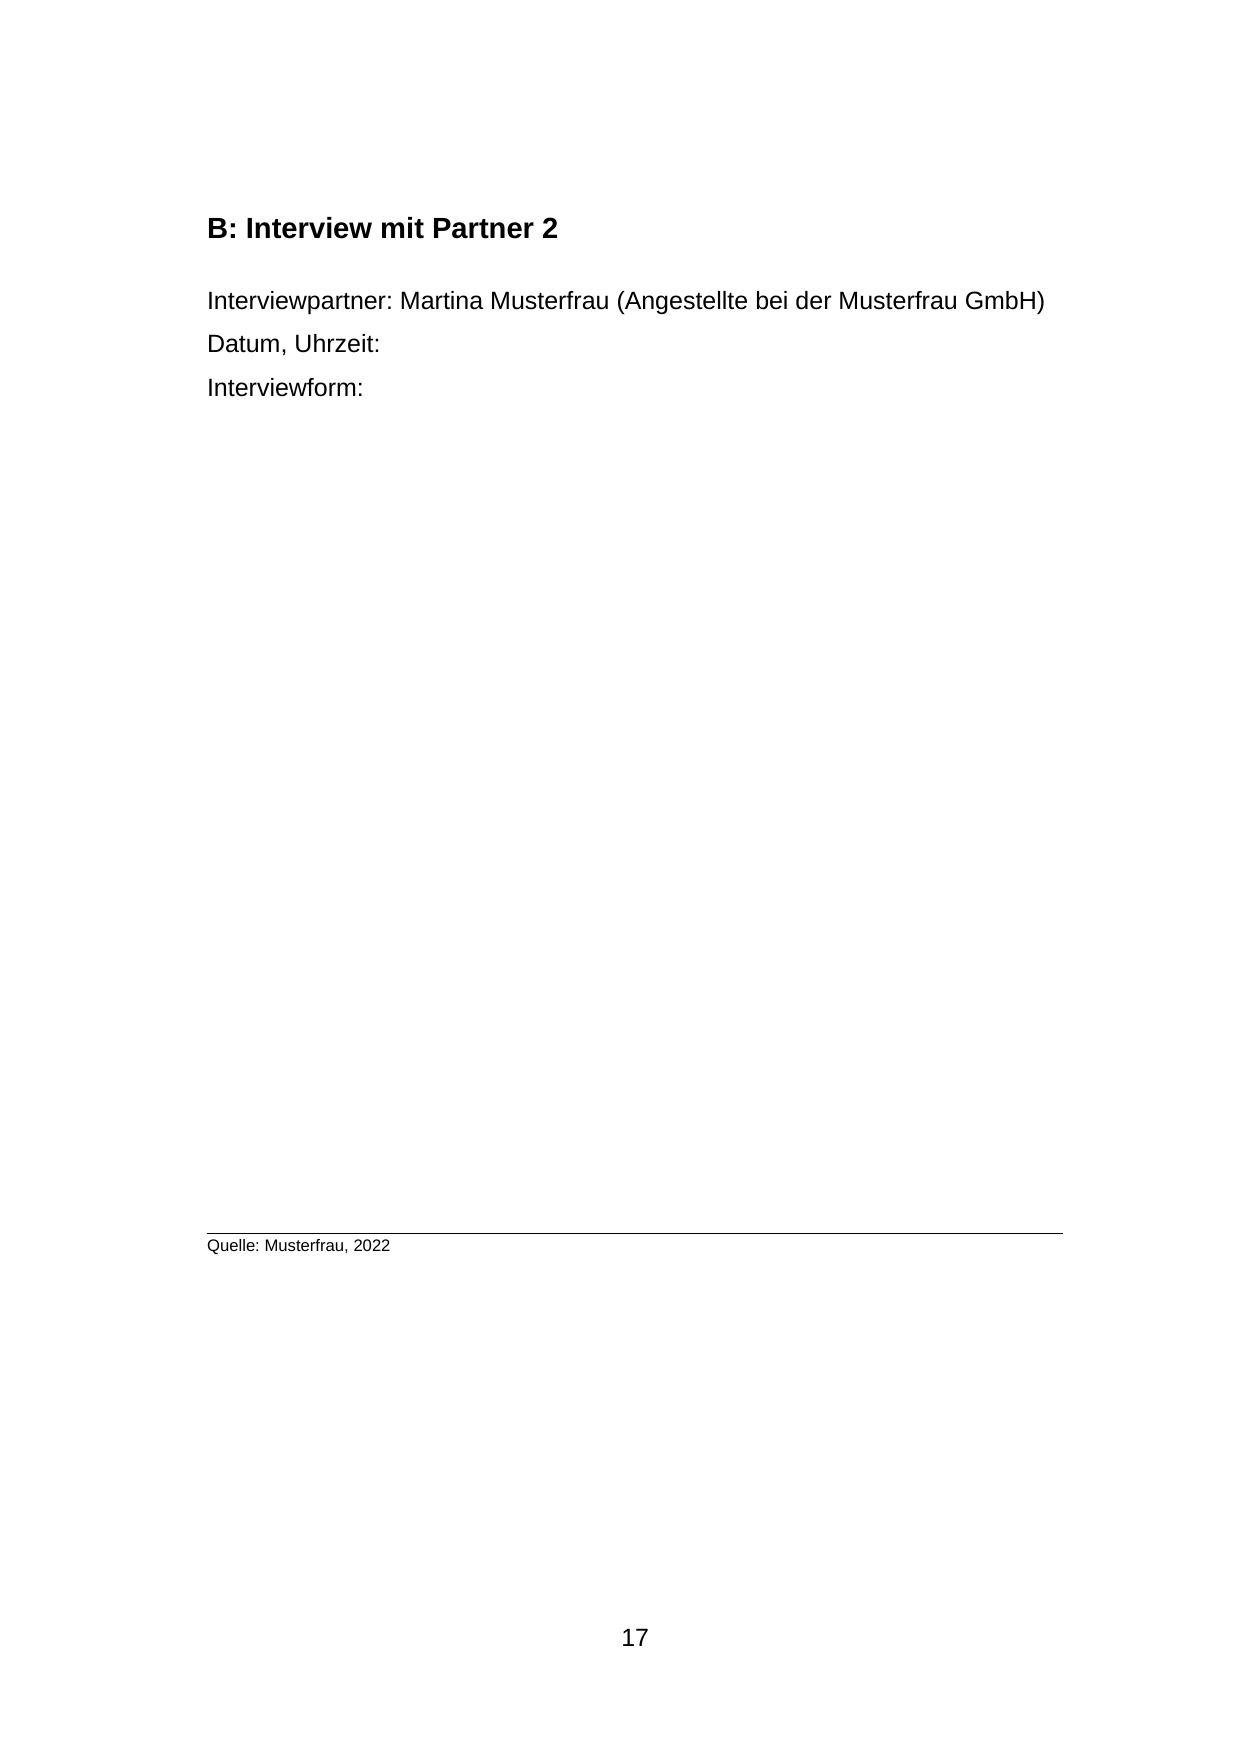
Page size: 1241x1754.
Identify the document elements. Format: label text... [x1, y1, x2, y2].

text Interviewform: [207, 372, 1063, 401]
text Quelle: Musterfrau, 2022 [207, 1234, 1063, 1255]
text Datum, Uhrzeit: [207, 329, 1063, 358]
text Interviewpartner: Martina Musterfrau (Angestellte bei der Musterfrau GmbH) [207, 286, 1063, 315]
subtitle B: Interview mit Partner 2 [207, 211, 1063, 244]
